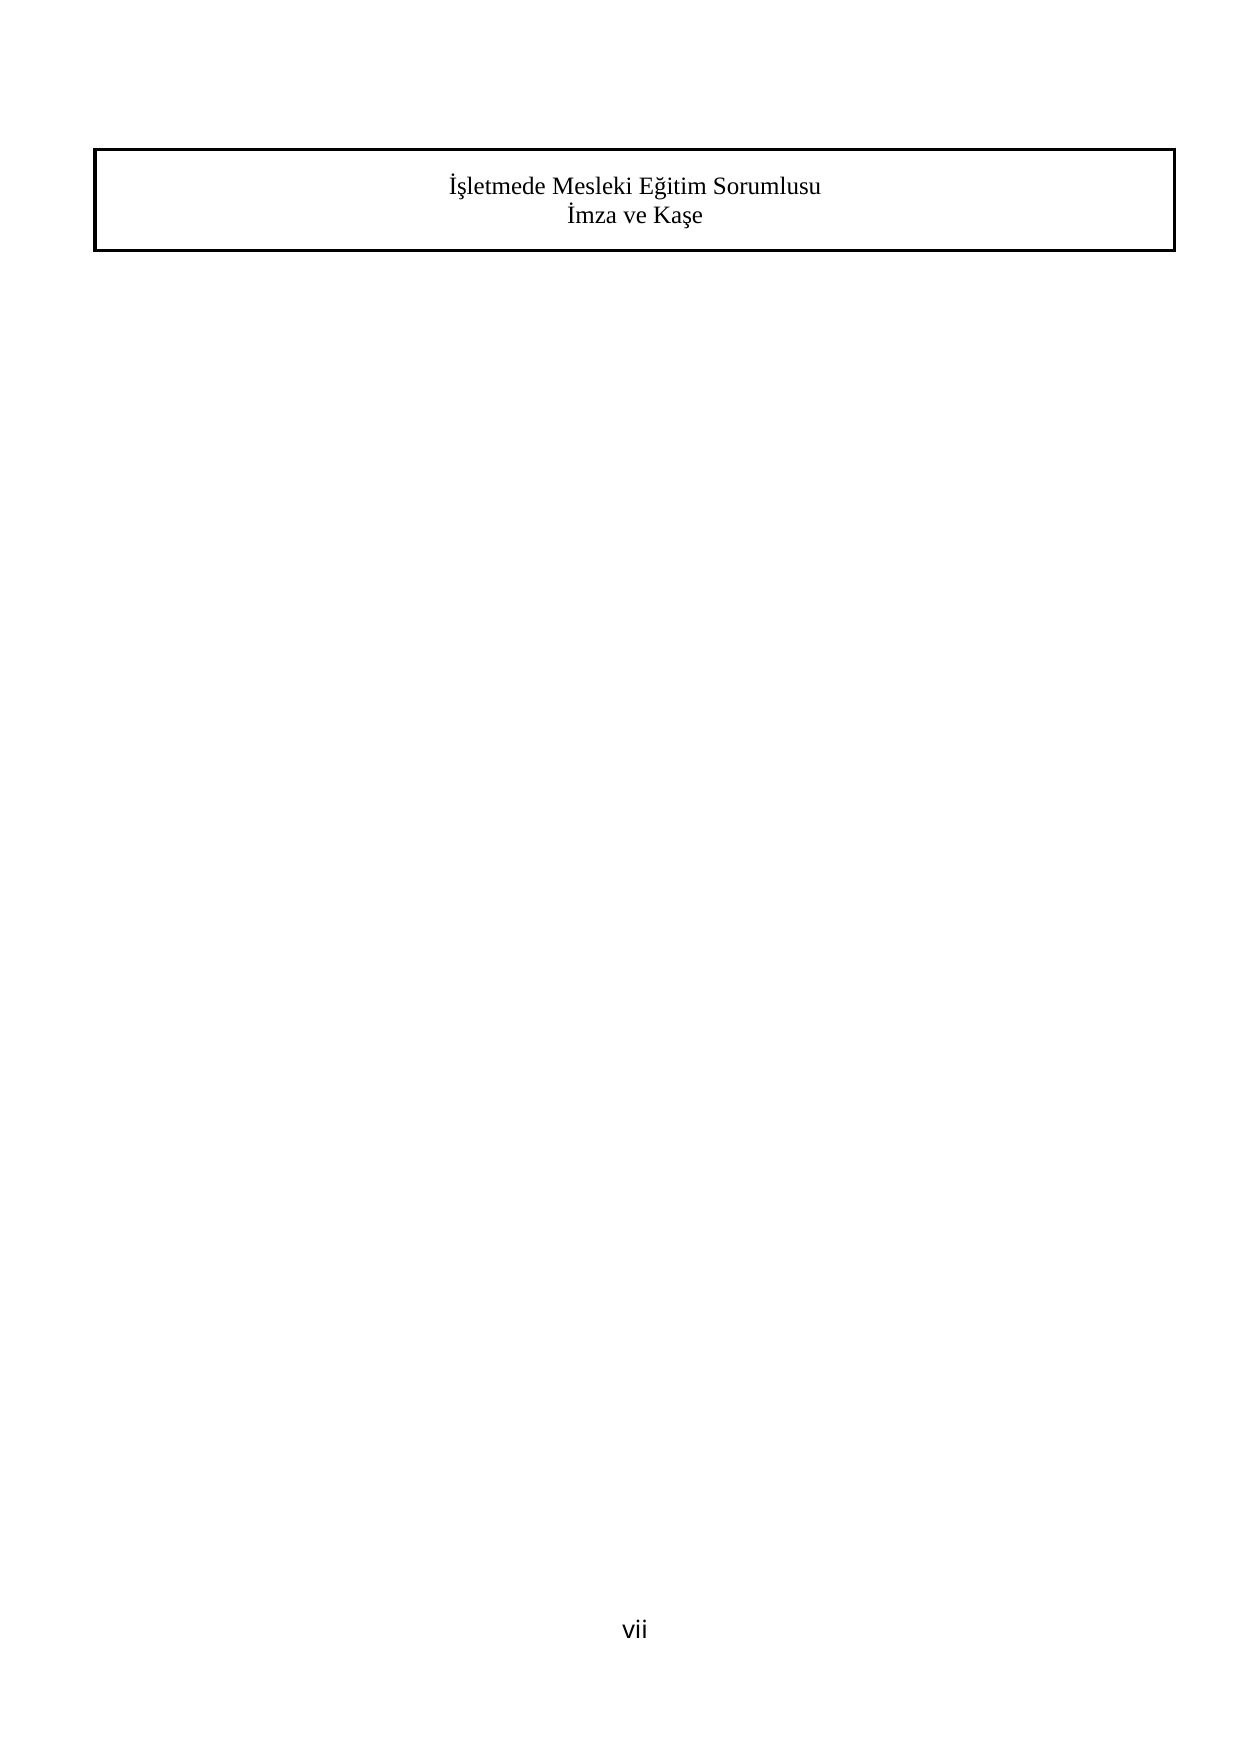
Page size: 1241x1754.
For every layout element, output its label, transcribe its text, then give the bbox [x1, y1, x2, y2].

table_cell İşletmede Mesleki Eğitim Sorumlusu İmza ve Kaşe [97, 151, 1173, 249]
